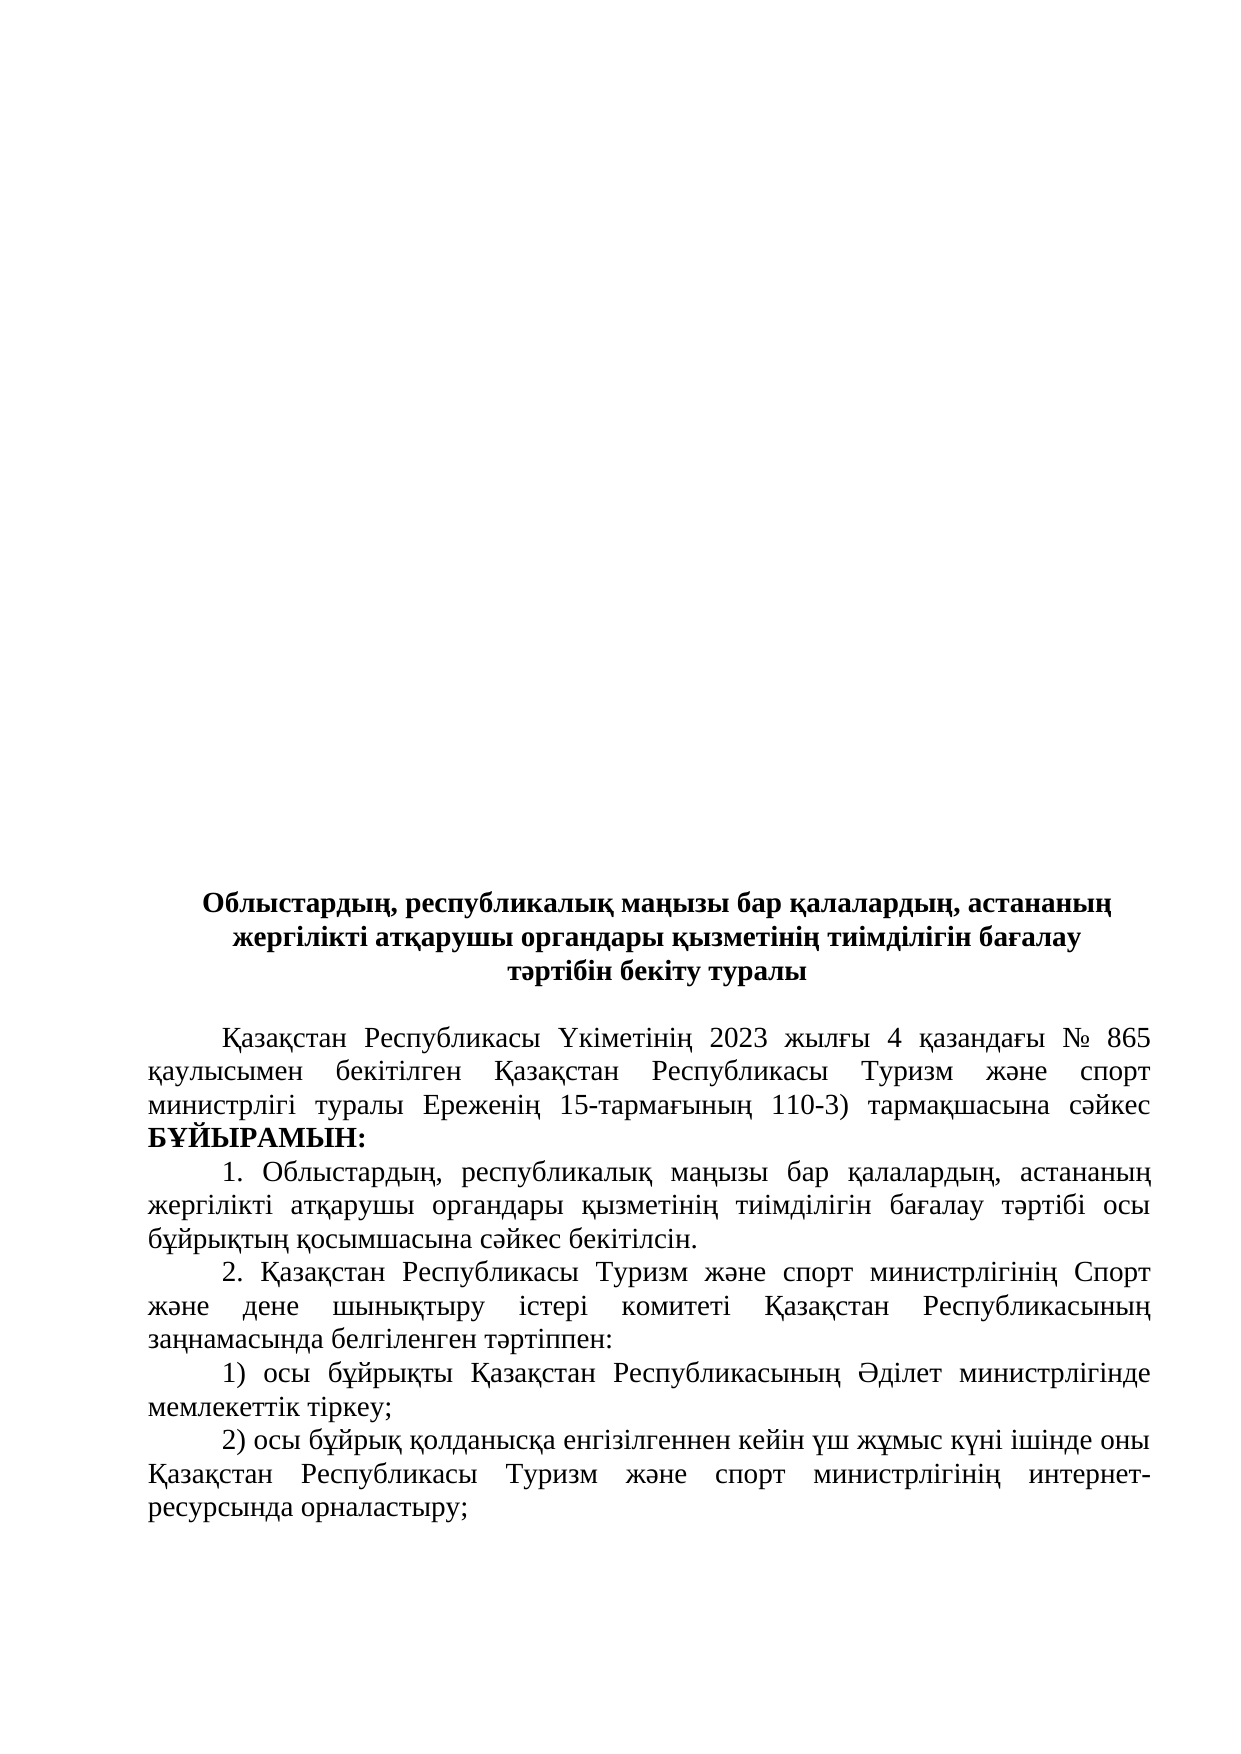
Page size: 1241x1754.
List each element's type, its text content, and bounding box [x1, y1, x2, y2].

text 1) осы бұйрықты Қазақстан Республикасының Әділет министрлігінде мемлекеттік тіркеу; [148, 1355, 1152, 1422]
text Қазақстан Республикасы Үкіметінің 2023 жылғы 4 қазандағы № 865 қаулысымен бекітілген Қазақстан Республикасы Туризм және спорт министрлігі туралы Ереженің 15-тармағының 110-3) тармақшасына сәйкес БҰЙЫРАМЫН: [148, 1020, 1152, 1154]
text Облыстардың, республикалық маңызы бар қалалардың, астананың жергілікті атқарушы органдары қызметінің тиімділігін бағалау тәртібін бекіту туралы [177, 886, 1137, 986]
text 2. Қазақстан Республикасы Туризм және спорт министрлігінің Спорт және дене шынықтыру істері комитеті Қазақстан Республикасының заңнамасында белгіленген тәртіппен: [148, 1254, 1152, 1355]
text 1. Облыстардың, республикалық маңызы бар қалалардың, астананың жергілікті атқарушы органдары қызметінің тиімділігін бағалау тәртібі осы бұйрықтың қосымшасына сәйкес бекітілсін. [148, 1154, 1152, 1254]
text 2) осы бұйрық қолданысқа енгізілгеннен кейін үш жұмыс күні ішінде оны Қазақстан Республикасы Туризм және спорт министрлігінің интернет-ресурсында орналастыру; [148, 1422, 1152, 1523]
